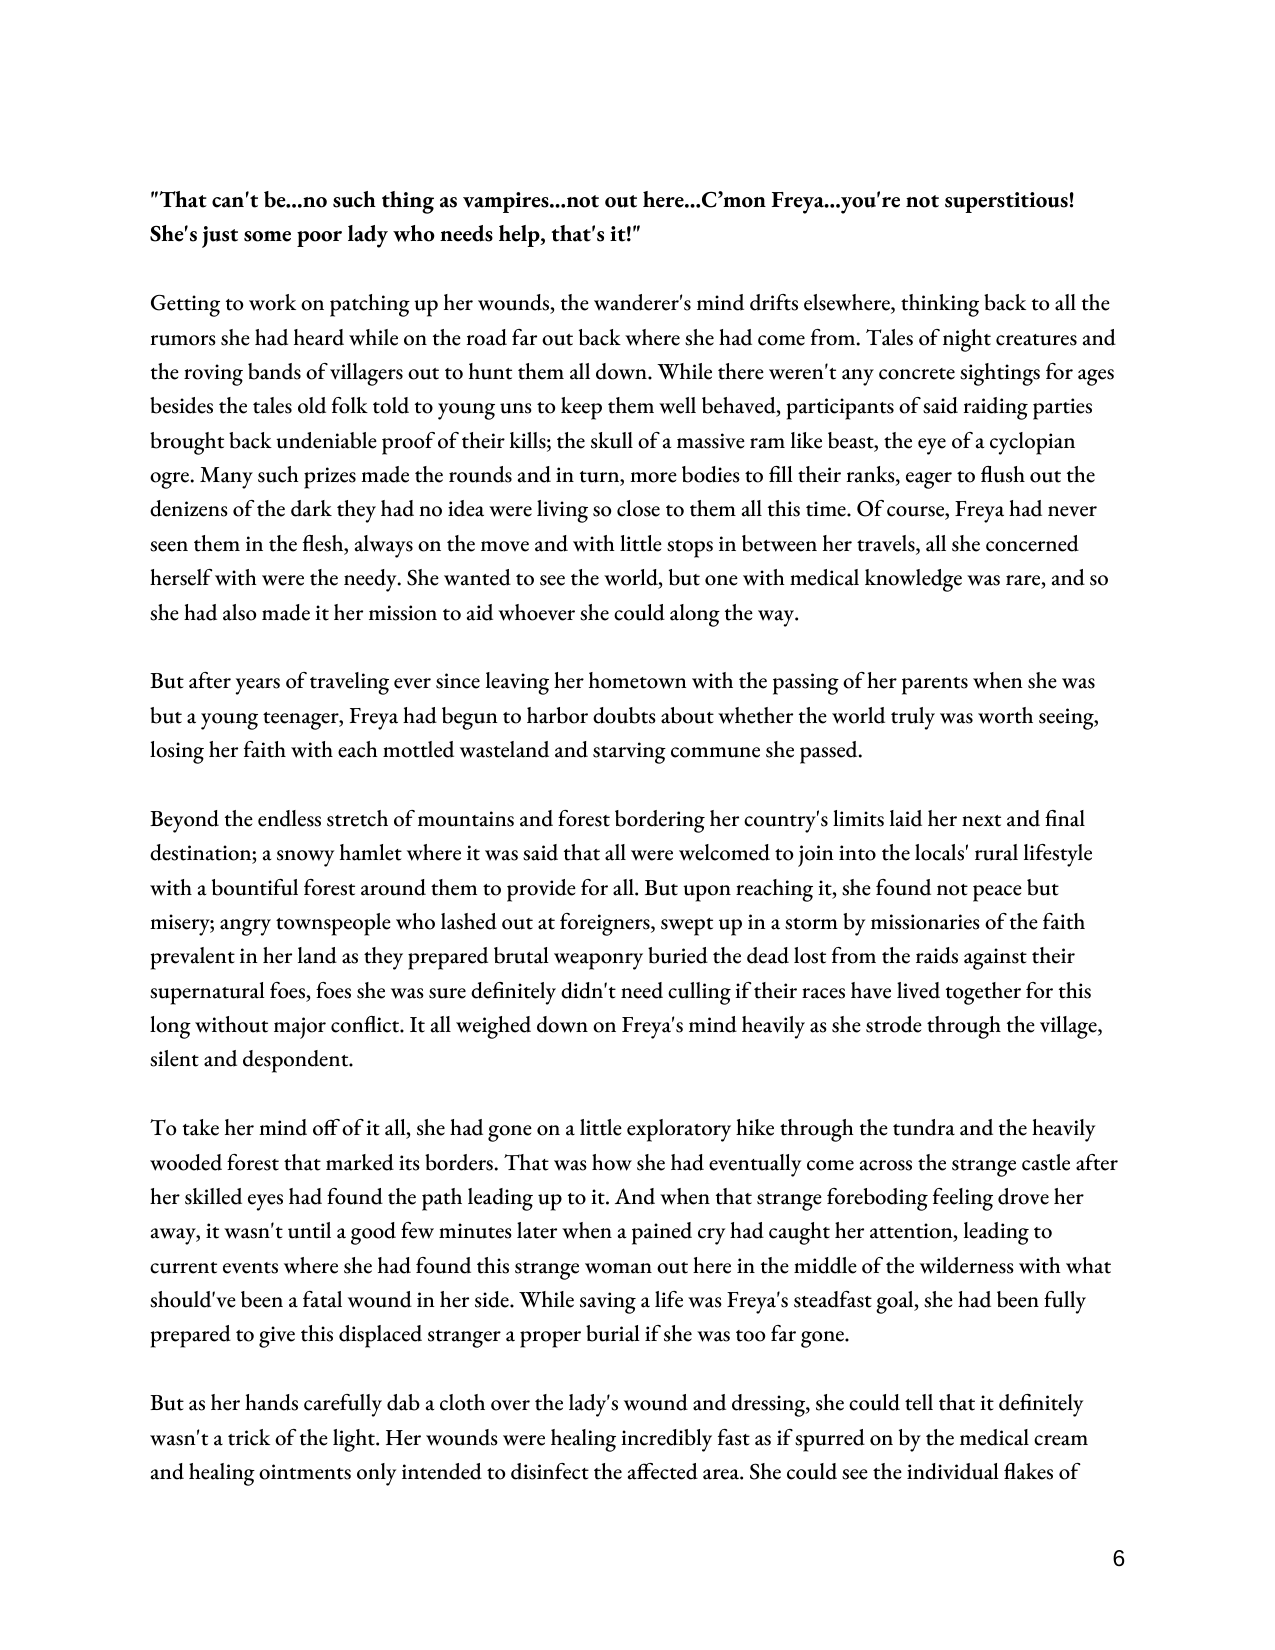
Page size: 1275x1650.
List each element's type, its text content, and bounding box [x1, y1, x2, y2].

text Beyond the endless stretch of mountains and forest bordering her country's limits laid her next and final destination; a snowy hamlet where it was said that all were welcomed to join into the locals' rural lifestyle with a bountiful forest around them to provide for all. But upon reaching it, she found not peace but misery; angry townspeople who lashed out at foreigners, swept up in a storm by missionaries of the faith prevalent in her land as they prepared brutal weaponry buried the dead lost from the raids against their supernatural foes, foes she was sure definitely didn't need culling if their races have lived together for this long without major conflict. It all weighed down on Freya's mind heavily as she strode through the village, silent and despondent. [150, 803, 1125, 1074]
text But after years of traveling ever since leaving her hometown with the passing of her parents when she was but a young teenager, Freya had begun to harbor doubts about whether the world truly was worth seeing, losing her faith with each mottled wasteland and starving commune she passed. [150, 666, 1125, 764]
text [150, 1387, 1125, 1486]
text Getting to work on patching up her wounds, the wanderer's mind drifts elsewhere, thinking back to all the rumors she had heard while on the road far out back where she had come from. Tales of night creatures and the roving bands of villagers out to hunt them all down. While there weren't any concrete sightings for ages besides the tales old folk told to young uns to keep them well behaved, participants of said raiding parties brought back undeniable proof of their kills; the skull of a massive ram like beast, the eye of a cyclopian ogre. Many such prizes made the rounds and in turn, more bodies to fill their ranks, eager to flush out the denizens of the dark they had no idea were living so close to them all this time. Of course, Freya had never seen them in the flesh, always on the move and with little stops in between her travels, all she concerned herself with were the needy. She wanted to see the world, but one with medical knowledge was rare, and so she had also made it her mission to aid whoever she could along the way. [150, 287, 1125, 627]
text "That can't be…no such thing as vampires…not out here…C’mon Freya…you're not superstitious! She's just some poor lady who needs help, that's it!" [150, 184, 1125, 249]
text To take her mind off of it all, she had gone on a little exploratory hike through the tundra and the heavily wooded forest that marked its borders. That was how she had eventually come across the strange castle after her skilled eyes had found the path leading up to it. And when that strange foreboding feeling drove her away, it wasn't until a good few minutes later when a pained cry had caught her attention, leading to current events where she had found this strange woman out here in the middle of the wilderness with what should've been a fatal wound in her side. While saving a life was Freya's steadfast goal, she had been fully prepared to give this displaced stranger a proper burial if she was too far gone. [150, 1112, 1125, 1349]
